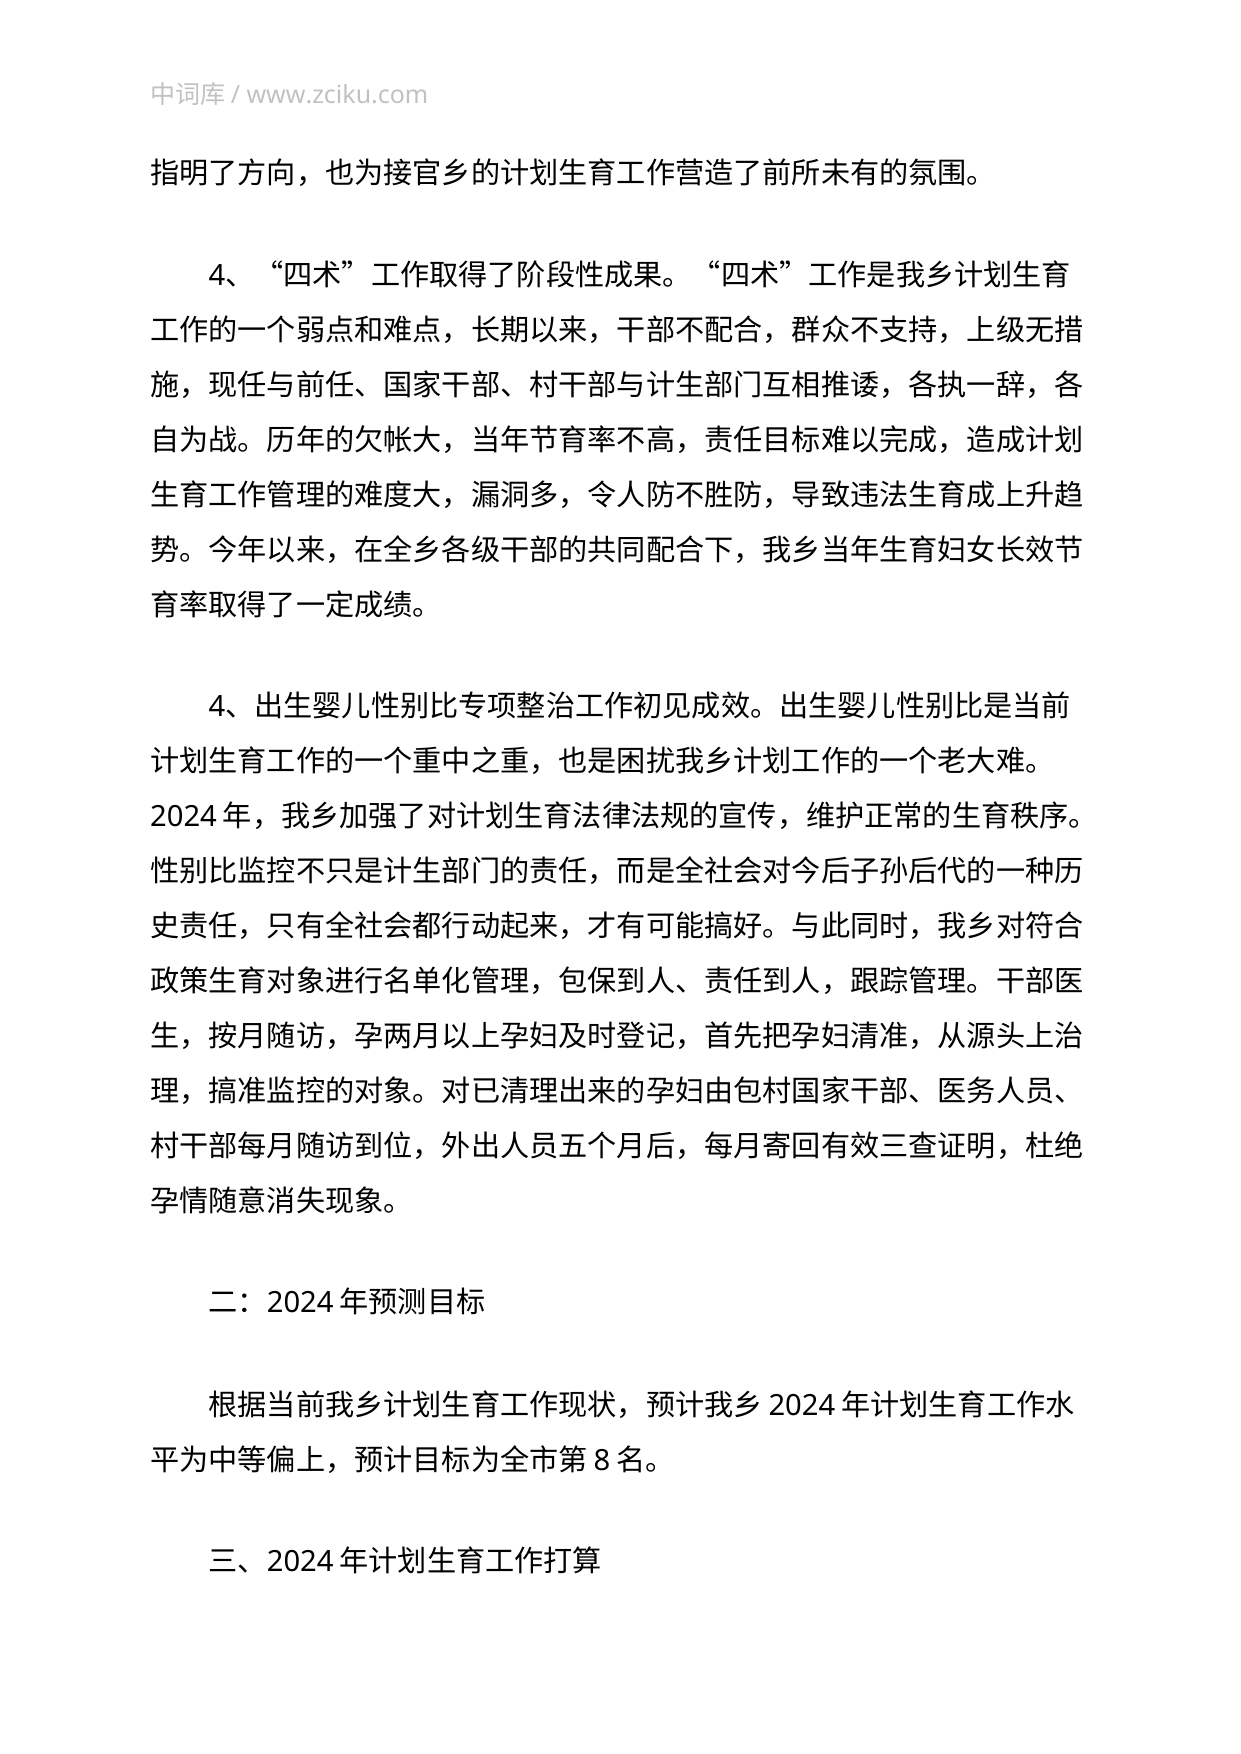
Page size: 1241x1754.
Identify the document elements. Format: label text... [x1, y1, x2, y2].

text 三、2024年计划生育工作打算 [150, 1538, 1090, 1580]
text 4、出生婴儿性别比专项整治工作初见成效。出生婴儿性别比是当前计划生育工作的一个重中之重，也是困扰我乡计划工作的一个老大难。2024年，我乡加强了对计划生育法律法规的宣传，维护正常的生育秩序。性别比监控不只是计生部门的责任，而是全社会对今后子孙后代的一种历史责任，只有全社会都行动起来，才有可能搞好。与此同时，我乡对符合政策生育对象进行名单化管理，包保到人、责任到人，跟踪管理。干部医生，按月随访，孕两月以上孕妇及时登记，首先把孕妇清准，从源头上治理，搞准监控的对象。对已清理出来的孕妇由包村国家干部、医务人员、村干部每月随访到位，外出人员五个月后，每月寄回有效三查证明，杜绝孕情随意消失现象。 [150, 683, 1090, 1219]
text 二：2024年预测目标 [150, 1279, 1090, 1321]
text 4、“四术”工作取得了阶段性成果。“四术”工作是我乡计划生育工作的一个弱点和难点，长期以来，干部不配合，群众不支持，上级无措施，现任与前任、国家干部、村干部与计生部门互相推诿，各执一辞，各自为战。历年的欠帐大，当年节育率不高，责任目标难以完成，造成计划生育工作管理的难度大，漏洞多，令人防不胜防，导致违法生育成上升趋势。今年以来，在全乡各级干部的共同配合下，我乡当年生育妇女长效节育率取得了一定成绩。 [150, 252, 1090, 623]
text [150, 150, 1090, 192]
text 根据当前我乡计划生育工作现状，预计我乡2024年计划生育工作水平为中等偏上，预计目标为全市第8名。 [150, 1381, 1090, 1478]
